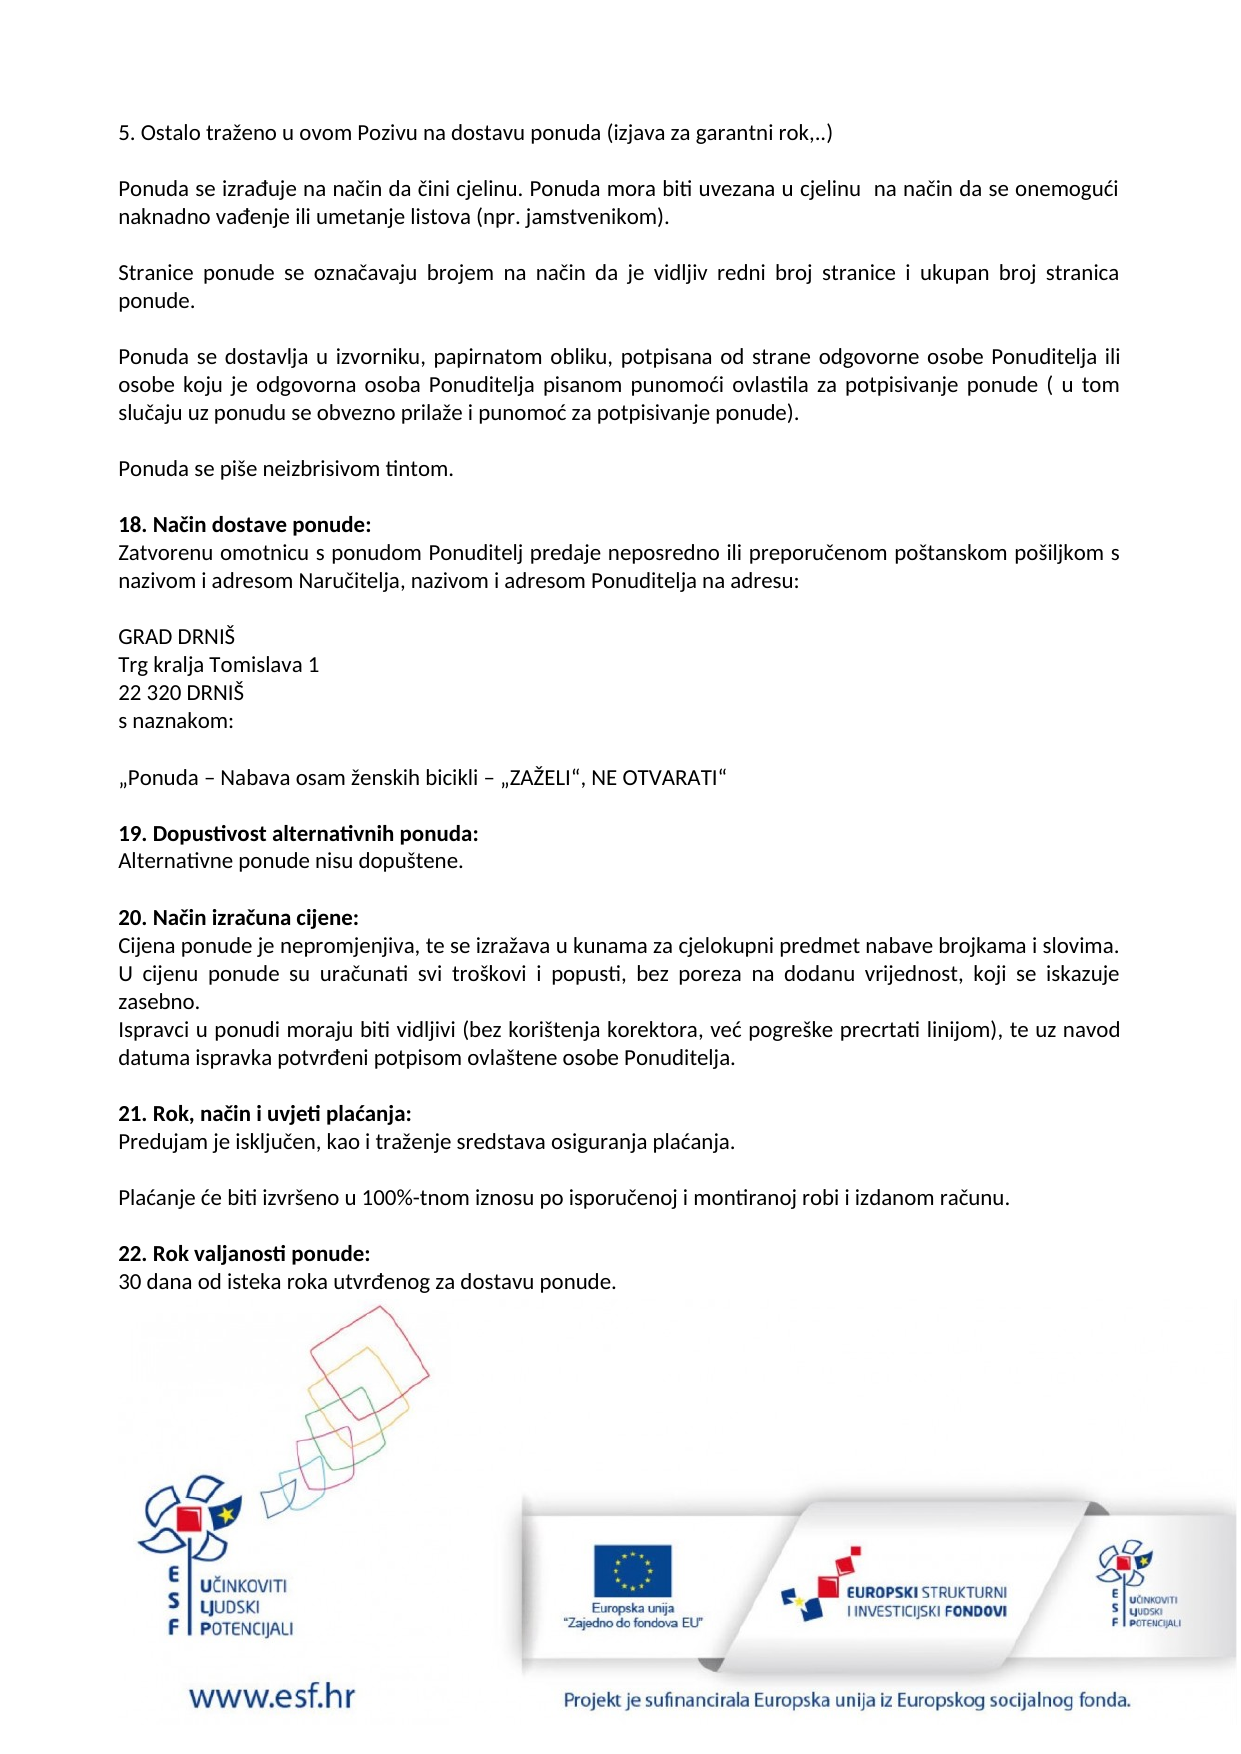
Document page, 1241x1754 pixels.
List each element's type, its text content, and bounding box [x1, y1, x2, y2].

text Plaćanje će biti izvršeno u 100%-tnom iznosu po isporučenoj i montiranoj robi i izdanom računu. [118, 1183, 1122, 1211]
text Ponuda se izrađuje na način da čini cjelinu. Ponuda mora biti uvezana u cjelinu na način da se onemogući naknadno vađenje ili umetanje listova (npr. jamstvenikom). [118, 174, 1122, 230]
text Trg kralja Tomislava 1 [118, 651, 1122, 678]
text 22 320 DRNIŠ [118, 678, 1122, 707]
text 19. Dopustivost alternativnih ponuda: [118, 819, 1122, 847]
text Ponuda se piše neizbrisivom tintom. [118, 454, 1122, 482]
text Ispravci u ponudi moraju biti vidljivi (bez korištenja korektora, već pogreške precrtati linijom), te uz navod datuma ispravka potvrđeni potpisom ovlaštene osobe Ponuditelja. [118, 1015, 1122, 1071]
text 18. Način dostave ponude: [118, 510, 1122, 538]
text 30 dana od isteka roka utvrđenog za dostavu ponude. [118, 1267, 1122, 1295]
text „Ponuda – Nabava osam ženskih bicikli – „ZAŽELI“, NE OTVARATI“ [118, 763, 1122, 791]
text Zatvorenu omotnicu s ponudom Ponuditelj predaje neposredno ili preporučenom poštanskom pošiljkom s nazivom i adresom Naručitelja, nazivom i adresom Ponuditelja na adresu: [118, 538, 1122, 594]
text 22. Rok valjanosti ponude: [118, 1239, 1122, 1267]
text Ponuda se dostavlja u izvorniku, papirnatom obliku, potpisana od strane odgovorne osobe Ponuditelja ili osobe koju je odgovorna osoba Ponuditelja pisanom punomoći ovlastila za potpisivanje ponude ( u tom slučaju uz ponudu se obvezno prilaže i punomoć za potpisivanje ponude). [118, 342, 1122, 426]
text 21. Rok, način i uvjeti plaćanja: [118, 1099, 1122, 1127]
text 5. Ostalo traženo u ovom Pozivu na dostavu ponuda (izjava za garantni rok,..) [118, 118, 1122, 146]
text Cijena ponude je nepromjenjiva, te se izražava u kunama za cjelokupni predmet nabave brojkama i slovima. U cijenu ponude su uračunati svi troškovi i popusti, bez poreza na dodanu vrijednost, koji se iskazuje zasebno. [118, 931, 1122, 1015]
text s naznakom: [118, 707, 1122, 734]
text GRAD DRNIŠ [118, 622, 1122, 651]
text 20. Način izračuna cijene: [118, 903, 1122, 931]
text Predujam je isključen, kao i traženje sredstava osiguranja plaćanja. [118, 1127, 1122, 1155]
text Stranice ponude se označavaju brojem na način da je vidljiv redni broj stranice i ukupan broj stranica ponude. [118, 258, 1122, 314]
text Alternativne ponude nisu dopuštene. [118, 847, 1122, 875]
picture [118, 1299, 1237, 1725]
